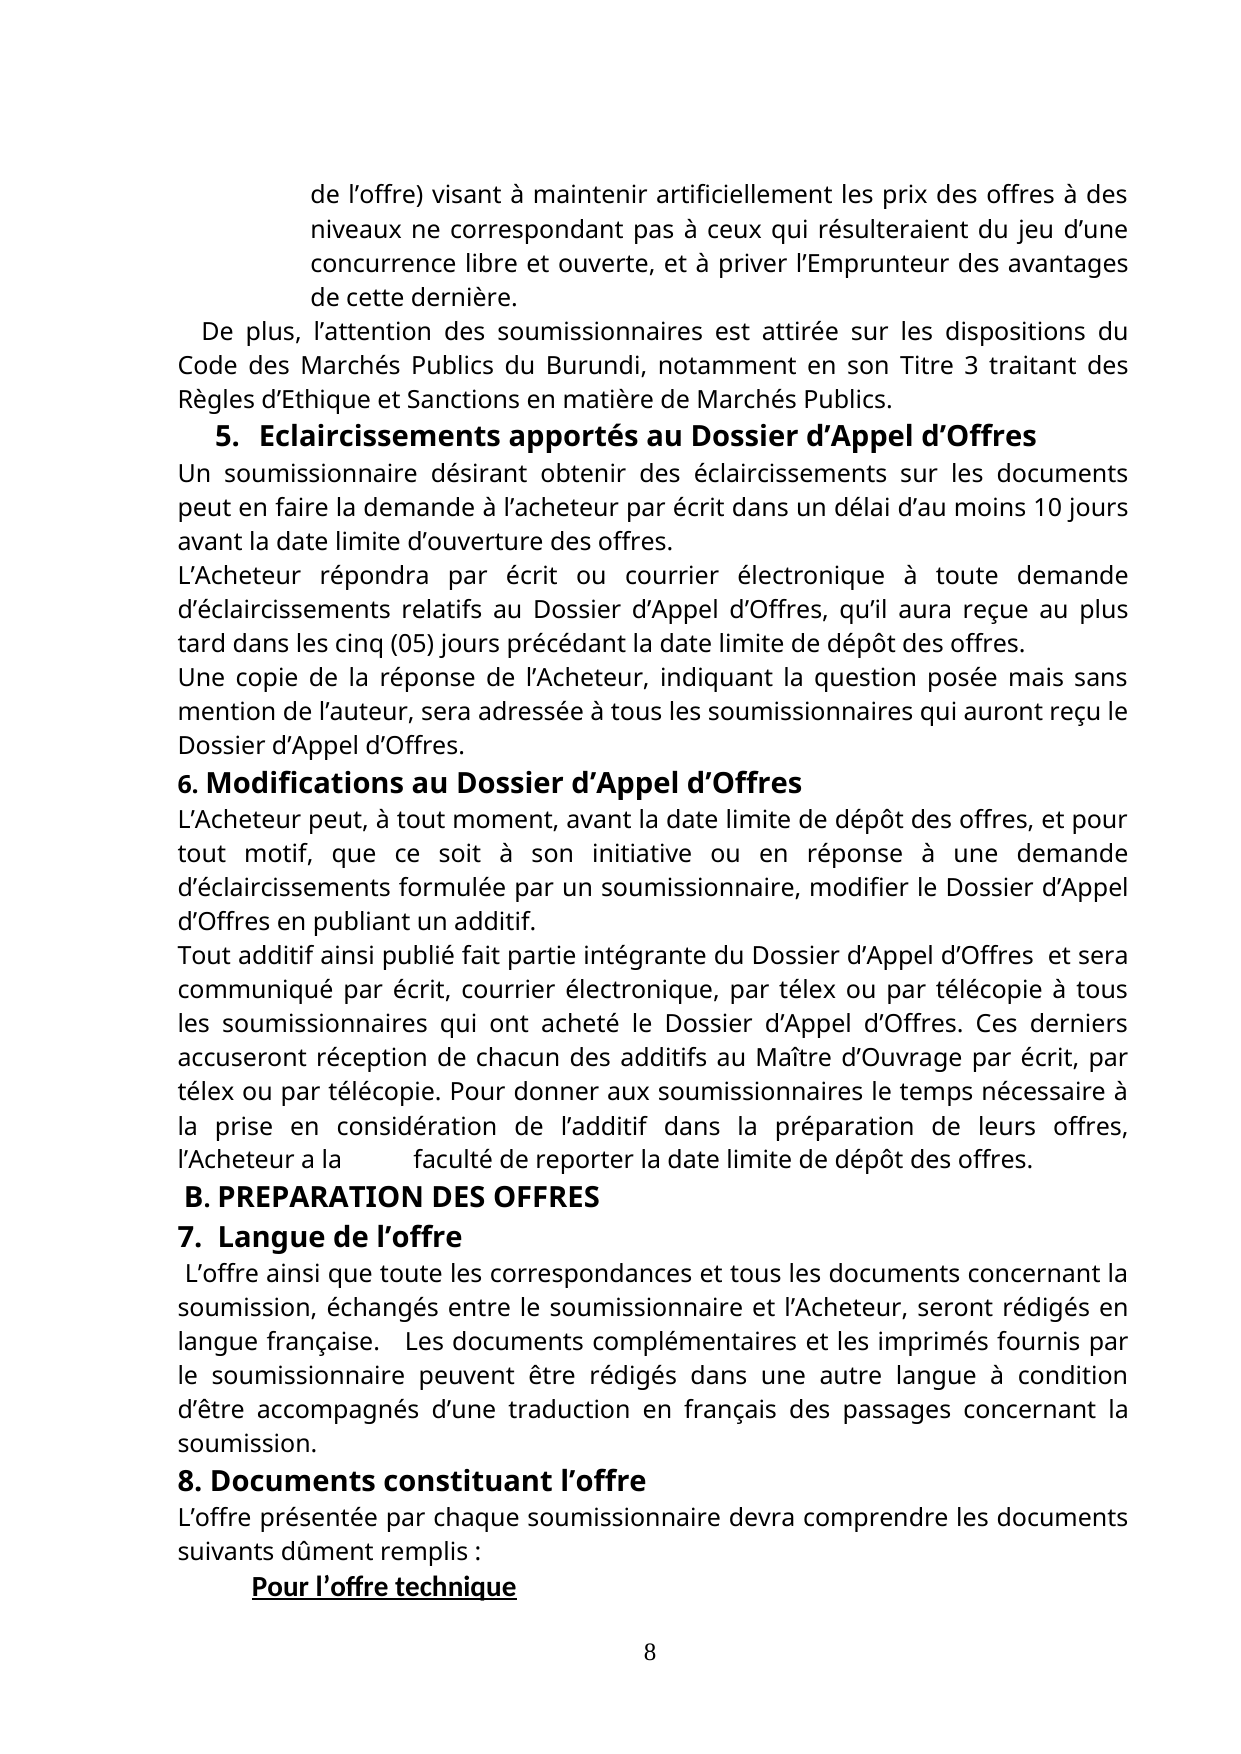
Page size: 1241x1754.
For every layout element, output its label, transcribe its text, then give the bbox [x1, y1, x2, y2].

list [266, 177, 1129, 313]
text L’offre présentée par chaque soumissionnaire devra comprendre les documents suivants dûment remplis : [177, 1500, 1129, 1568]
list Tout additif ainsi publié fait partie intégrante du Dossier d’Appel d’Offres et sera communiqué par écrit, courrier électronique, par télex ou par télécopie à tous les soumissionnaires qui ont acheté le Dossier d’Appel d’Offres. Ces derniers accuseront réception de chacun des additifs au Maître d’Ouvrage par écrit, par télex ou par télécopie. Pour donner aux soumissionnaires le temps nécessaire à la prise en considération de l’additif dans la préparation de leurs offres, l’Acheteur a la faculté de reporter la date limite de dépôt des offres. [177, 938, 1129, 1176]
text Pour l’offre technique [252, 1568, 1122, 1603]
text 7. Langue de l’offre [177, 1216, 1129, 1256]
list B. PREPARATION DES OFFRES [177, 1176, 1129, 1216]
text 8. Documents constituant l’offre [177, 1460, 1129, 1500]
list L’offre ainsi que toute les correspondances et tous les documents concernant la soumission, échangés entre le soumissionnaire et l’Acheteur, seront rédigés en langue française. Les documents complémentaires et les imprimés fournis par le soumissionnaire peuvent être rédigés dans une autre langue à condition d’être accompagnés d’une traduction en français des passages concernant la soumission. [177, 1256, 1129, 1460]
text 6. Modifications au Dossier d’Appel d’Offres [177, 762, 1129, 802]
text De plus, l’attention des soumissionnaires est attirée sur les dispositions du Code des Marchés Publics du Burundi, notamment en son Titre 3 traitant des Règles d’Ethique et Sanctions en matière de Marchés Publics. [177, 313, 1129, 416]
text Une copie de la réponse de l’Acheteur, indiquant la question posée mais sans mention de l’auteur, sera adressée à tous les soumissionnaires qui auront reçu le Dossier d’Appel d’Offres. [177, 660, 1129, 762]
list L’Acheteur peut, à tout moment, avant la date limite de dépôt des offres, et pour tout motif, que ce soit à son initiative ou en réponse à une demande d’éclaircissements formulée par un soumissionnaire, modifier le Dossier d’Appel d’Offres en publiant un additif. [177, 802, 1129, 938]
text L’Acheteur répondra par écrit ou courrier électronique à toute demande d’éclaircissements relatifs au Dossier d’Appel d’Offres, qu’il aura reçue au plus tard dans les cinq (05) jours précédant la date limite de dépôt des offres. [177, 557, 1129, 660]
text Un soumissionnaire désirant obtenir des éclaircissements sur les documents peut en faire la demande à l’acheteur par écrit dans un délai d’au moins 10 jours avant la date limite d’ouverture des offres. [177, 455, 1129, 557]
list Eclaircissements apportés au Dossier d’Appel d’Offres [215, 416, 1129, 455]
